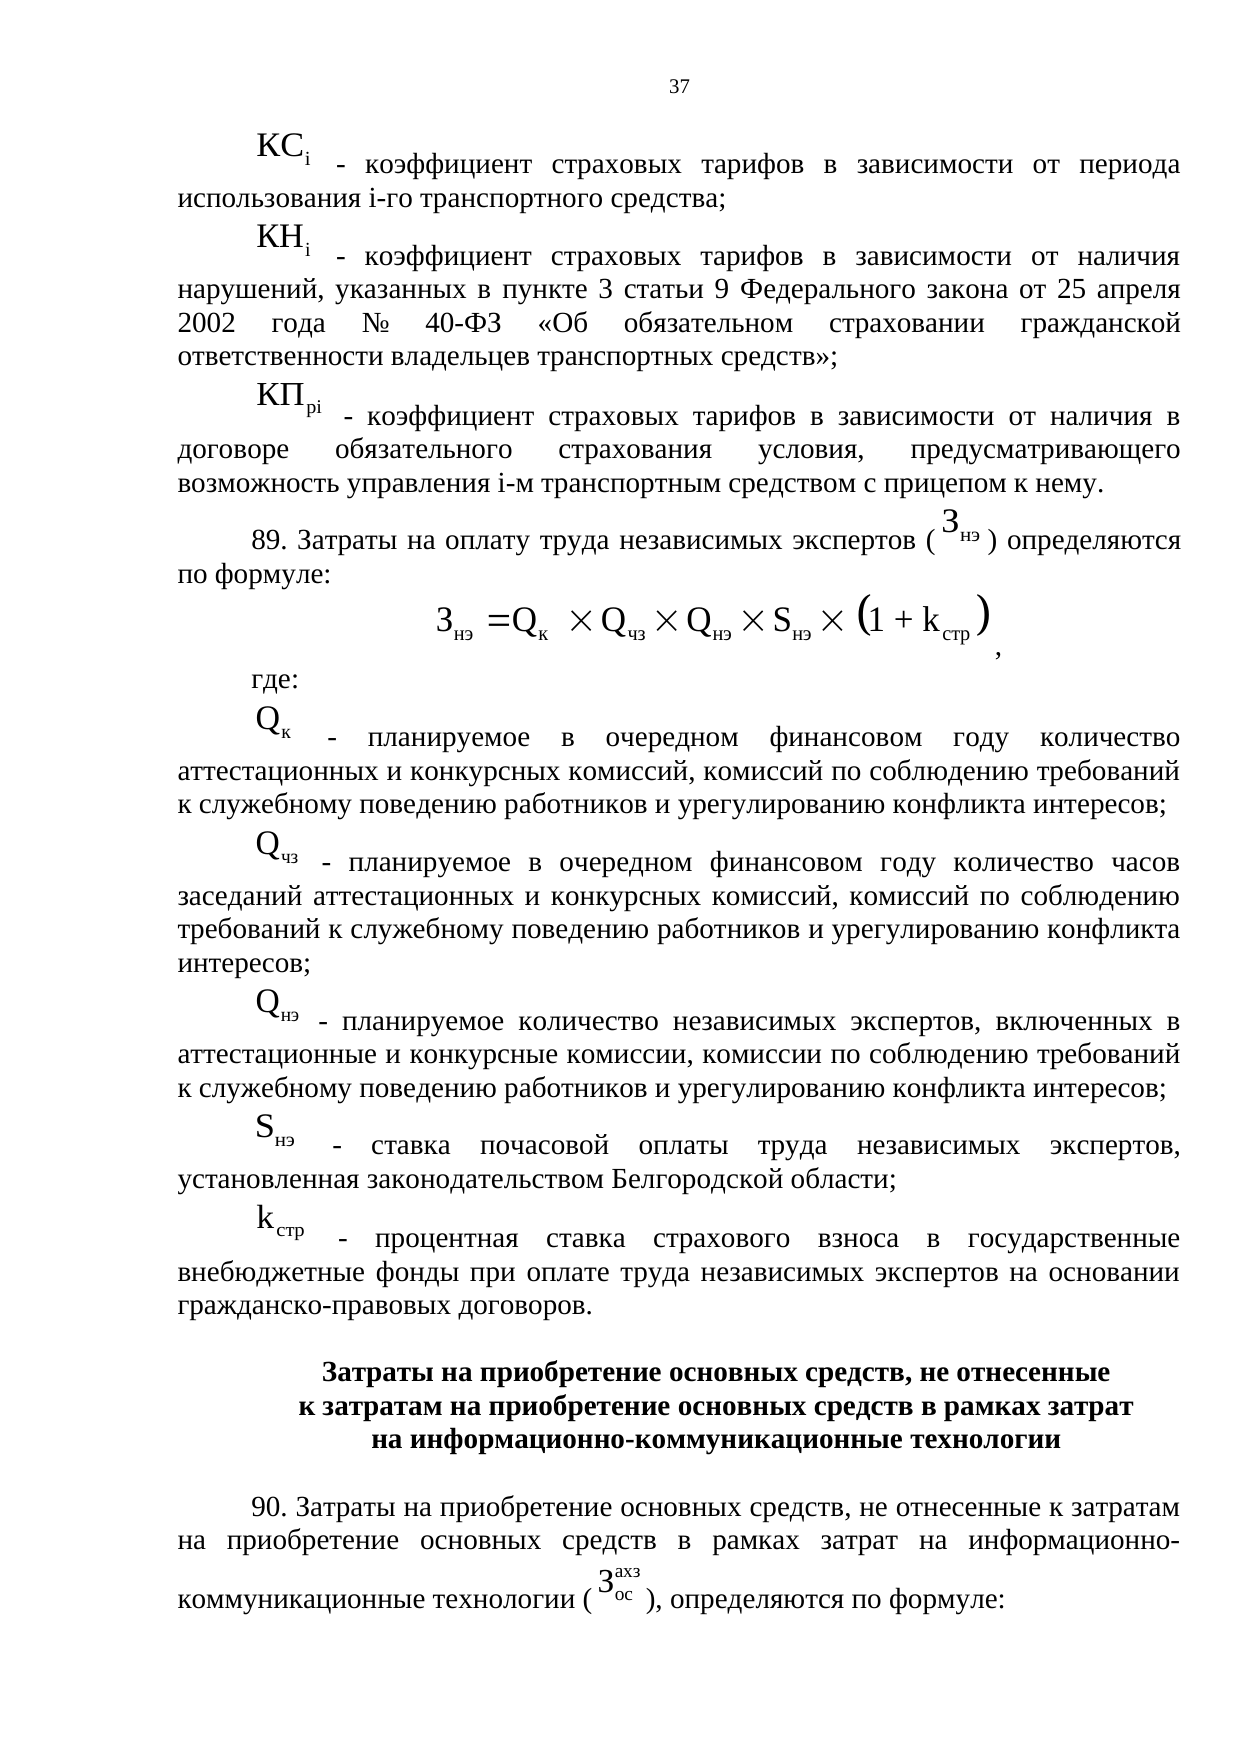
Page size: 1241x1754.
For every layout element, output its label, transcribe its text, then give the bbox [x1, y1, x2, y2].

text - планируемое в очередном финансовом году количество аттестационных и конкурсных комиссий, комиссий по соблюдению требований к служебному поведению работников и урегулированию конфликта интересов; [177, 695, 1181, 820]
text к затратам на приобретение основных средств в рамках затрат [177, 1388, 1181, 1422]
text - процентная ставка страхового взноса в государственные внебюджетные фонды при оплате труда независимых экспертов на основании гражданско-правовых договоров. [177, 1194, 1181, 1321]
text 90. Затраты на приобретение основных средств, не отнесенные к затратам на приобретение основных средств в рамках затрат на информационно-коммуникационные технологии (), определяются по формуле: [177, 1489, 1181, 1615]
text 89. Затраты на оплату труда независимых экспертов () определяются по формуле: [177, 498, 1181, 589]
text , [177, 589, 1181, 661]
text - ставка почасовой оплаты труда независимых экспертов, установленная законодательством Белгородской области; [177, 1103, 1181, 1194]
text - планируемое количество независимых экспертов, включенных в аттестационные и конкурсные комиссии, комиссии по соблюдению требований к служебному поведению работников и урегулированию конфликта интересов; [177, 978, 1181, 1103]
text - коэффициент страховых тарифов в зависимости от периода использования i-го транспортного средства; [177, 122, 1181, 213]
text где: [177, 661, 1181, 695]
text - планируемое в очередном финансовом году количество часов заседаний аттестационных и конкурсных комиссий, комиссий по соблюдению требований к служебному поведению работников и урегулированию конфликта интересов; [177, 820, 1181, 978]
text - коэффициент страховых тарифов в зависимости от наличия в договоре обязательного страхования условия, предусматривающего возможность управления i-м транспортным средством с прицепом к нему. [177, 372, 1181, 498]
text Затраты на приобретение основных средств, не отнесенные [177, 1354, 1181, 1388]
text на информационно-коммуникационные технологии [177, 1422, 1181, 1455]
text - коэффициент страховых тарифов в зависимости от наличия нарушений, указанных в пункте 3 статьи 9 Федерального закона от 25 апреля 2002 года № 40-ФЗ «Об обязательном страховании гражданской ответственности владельцев транспортных средств»; [177, 213, 1181, 372]
